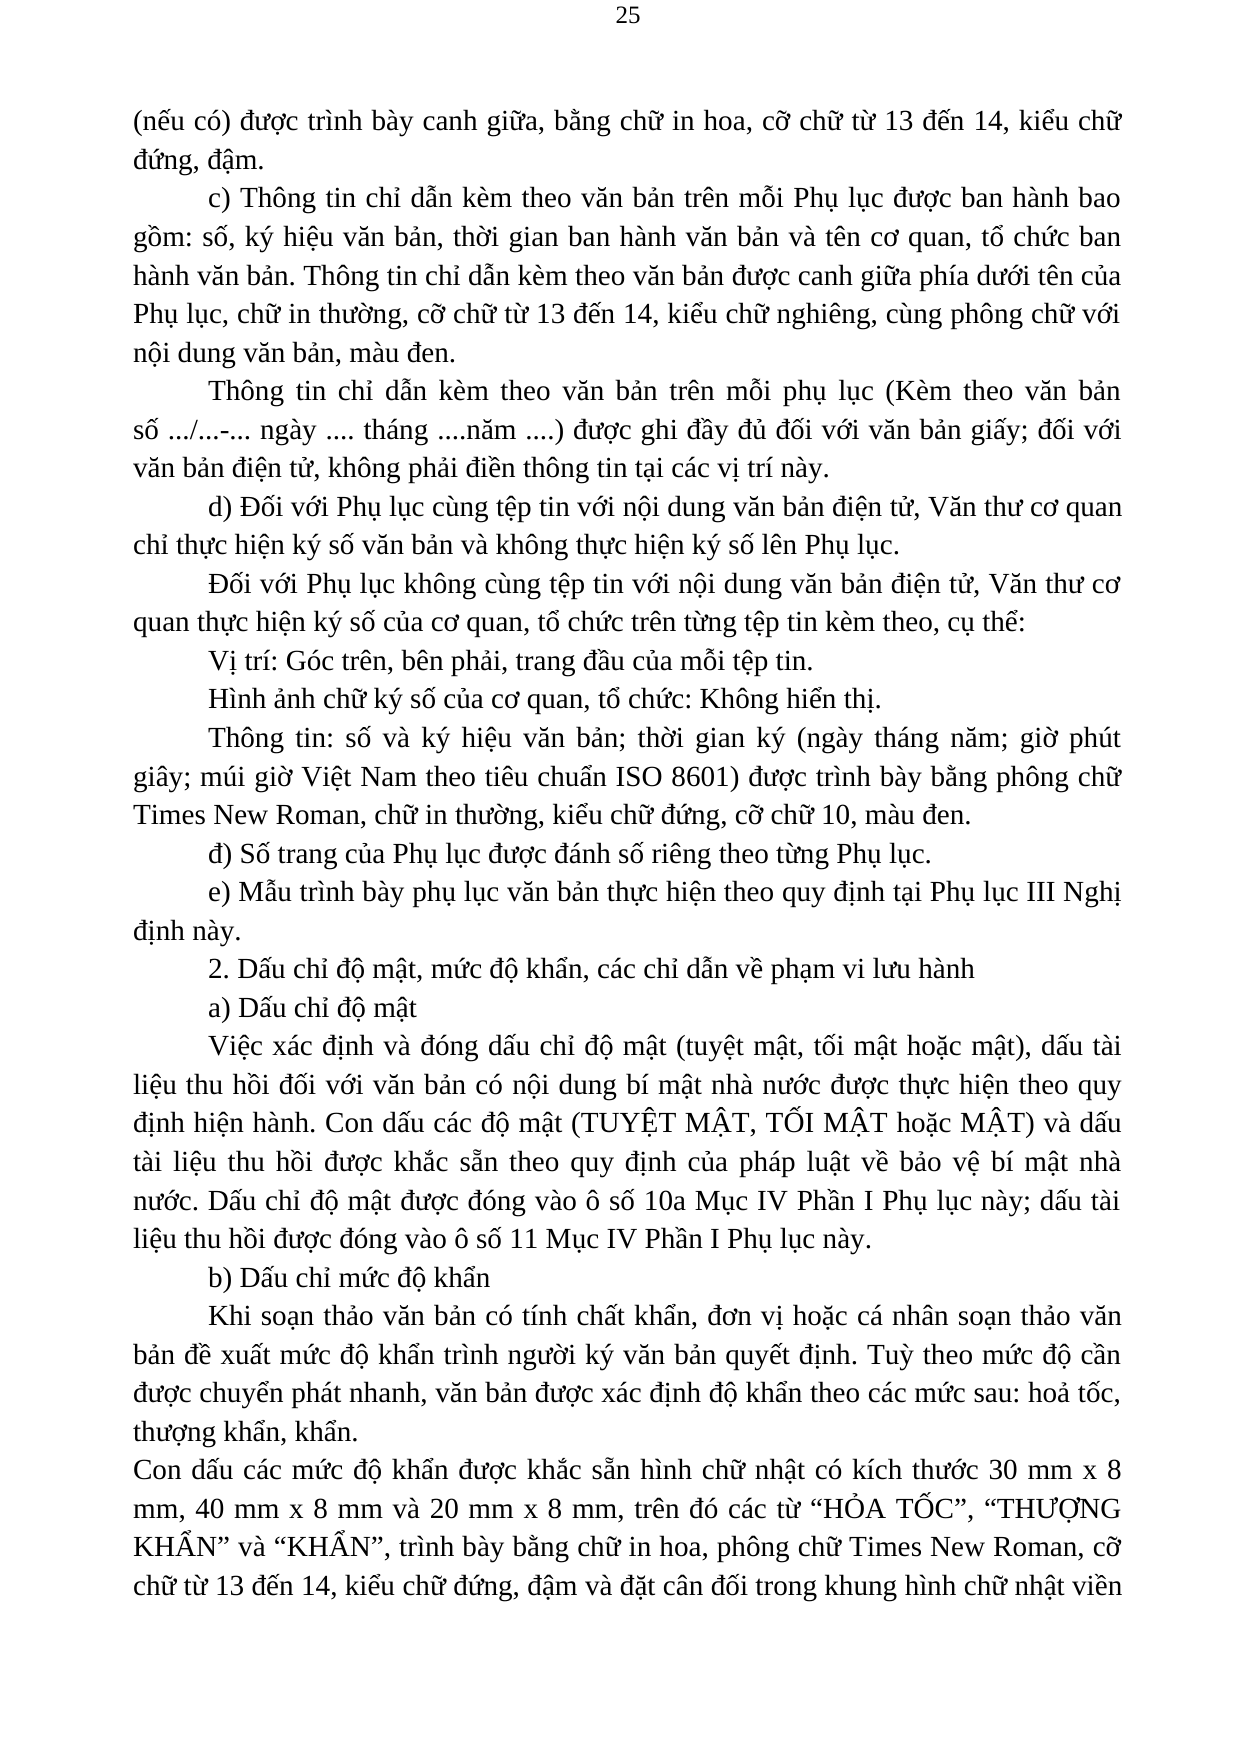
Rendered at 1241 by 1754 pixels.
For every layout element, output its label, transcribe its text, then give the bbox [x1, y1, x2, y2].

text Hình ảnh chữ ký số của cơ quan, tổ chức: Không hiển thị. [133, 682, 1123, 715]
text a) Dấu chỉ độ mật [133, 990, 1123, 1023]
text Vị trí: Góc trên, bên phải, trang đầu của mỗi tệp tin. [133, 643, 1123, 677]
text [133, 103, 1123, 176]
text 2. Dấu chỉ độ mật, mức độ khẩn, các chỉ dẫn về phạm vi lưu hành [133, 951, 1123, 985]
text c) Thông tin chỉ dẫn kèm theo văn bản trên mỗi Phụ lục được ban hành bao gồm: số, ký hiệu văn bản, thời gian ban hành văn bản và tên cơ quan, tổ chức ban hành văn bản. Thông tin chỉ dẫn kèm theo văn bản được canh giữa phía dưới tên của Phụ lục, chữ in thường, cỡ chữ từ 13 đến 14, kiểu chữ nghiêng, cùng phông chữ với nội dung văn bản, màu đen. [133, 181, 1123, 368]
text b) Dấu chỉ mức độ khẩn [133, 1260, 1123, 1293]
text Khi soạn thảo văn bản có tính chất khẩn, đơn vị hoặc cá nhân soạn thảo văn bản đề xuất mức độ khẩn trình người ký văn bản quyết định. Tuỳ theo mức độ cần được chuyển phát nhanh, văn bản được xác định độ khẩn theo các mức sau: hoả tốc, thượng khẩn, khẩn. [133, 1298, 1123, 1447]
text e) Mẫu trình bày phụ lục văn bản thực hiện theo quy định tại Phụ lục III Nghị định này. [133, 874, 1123, 946]
text Thông tin chỉ dẫn kèm theo văn bản trên mỗi phụ lục (Kèm theo văn bản số .../...-... ngày .... tháng ....năm ....) được ghi đầy đủ đối với văn bản giấy; đối với văn bản điện tử, không phải điền thông tin tại các vị trí này. [133, 373, 1123, 484]
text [133, 1452, 1123, 1602]
text đ) Số trang của Phụ lục được đánh số riêng theo từng Phụ lục. [133, 836, 1123, 869]
text Đối với Phụ lục không cùng tệp tin với nội dung văn bản điện tử, Văn thư cơ quan thực hiện ký số của cơ quan, tổ chức trên từng tệp tin kèm theo, cụ thể: [133, 566, 1123, 638]
text Thông tin: số và ký hiệu văn bản; thời gian ký (ngày tháng năm; giờ phút giây; múi giờ Việt Nam theo tiêu chuẩn ISO 8601) được trình bày bằng phông chữ Times New Roman, chữ in thường, kiểu chữ đứng, cỡ chữ 10, màu đen. [133, 720, 1123, 831]
text Việc xác định và đóng dấu chỉ độ mật (tuyệt mật, tối mật hoặc mật), dấu tài liệu thu hồi đối với văn bản có nội dung bí mật nhà nước được thực hiện theo quy định hiện hành. Con dấu các độ mật (TUYỆT MẬT, TỐI MẬT hoặc MẬT) và dấu tài liệu thu hồi được khắc sẵn theo quy định của pháp luật về bảo vệ bí mật nhà nước. Dấu chỉ độ mật được đóng vào ô số 10a Mục IV Phần I Phụ lục này; dấu tài liệu thu hồi được đóng vào ô số 11 Mục IV Phần I Phụ lục này. [133, 1028, 1123, 1255]
text d) Đối với Phụ lục cùng tệp tin với nội dung văn bản điện tử, Văn thư cơ quan chỉ thực hiện ký số văn bản và không thực hiện ký số lên Phụ lục. [133, 489, 1123, 561]
